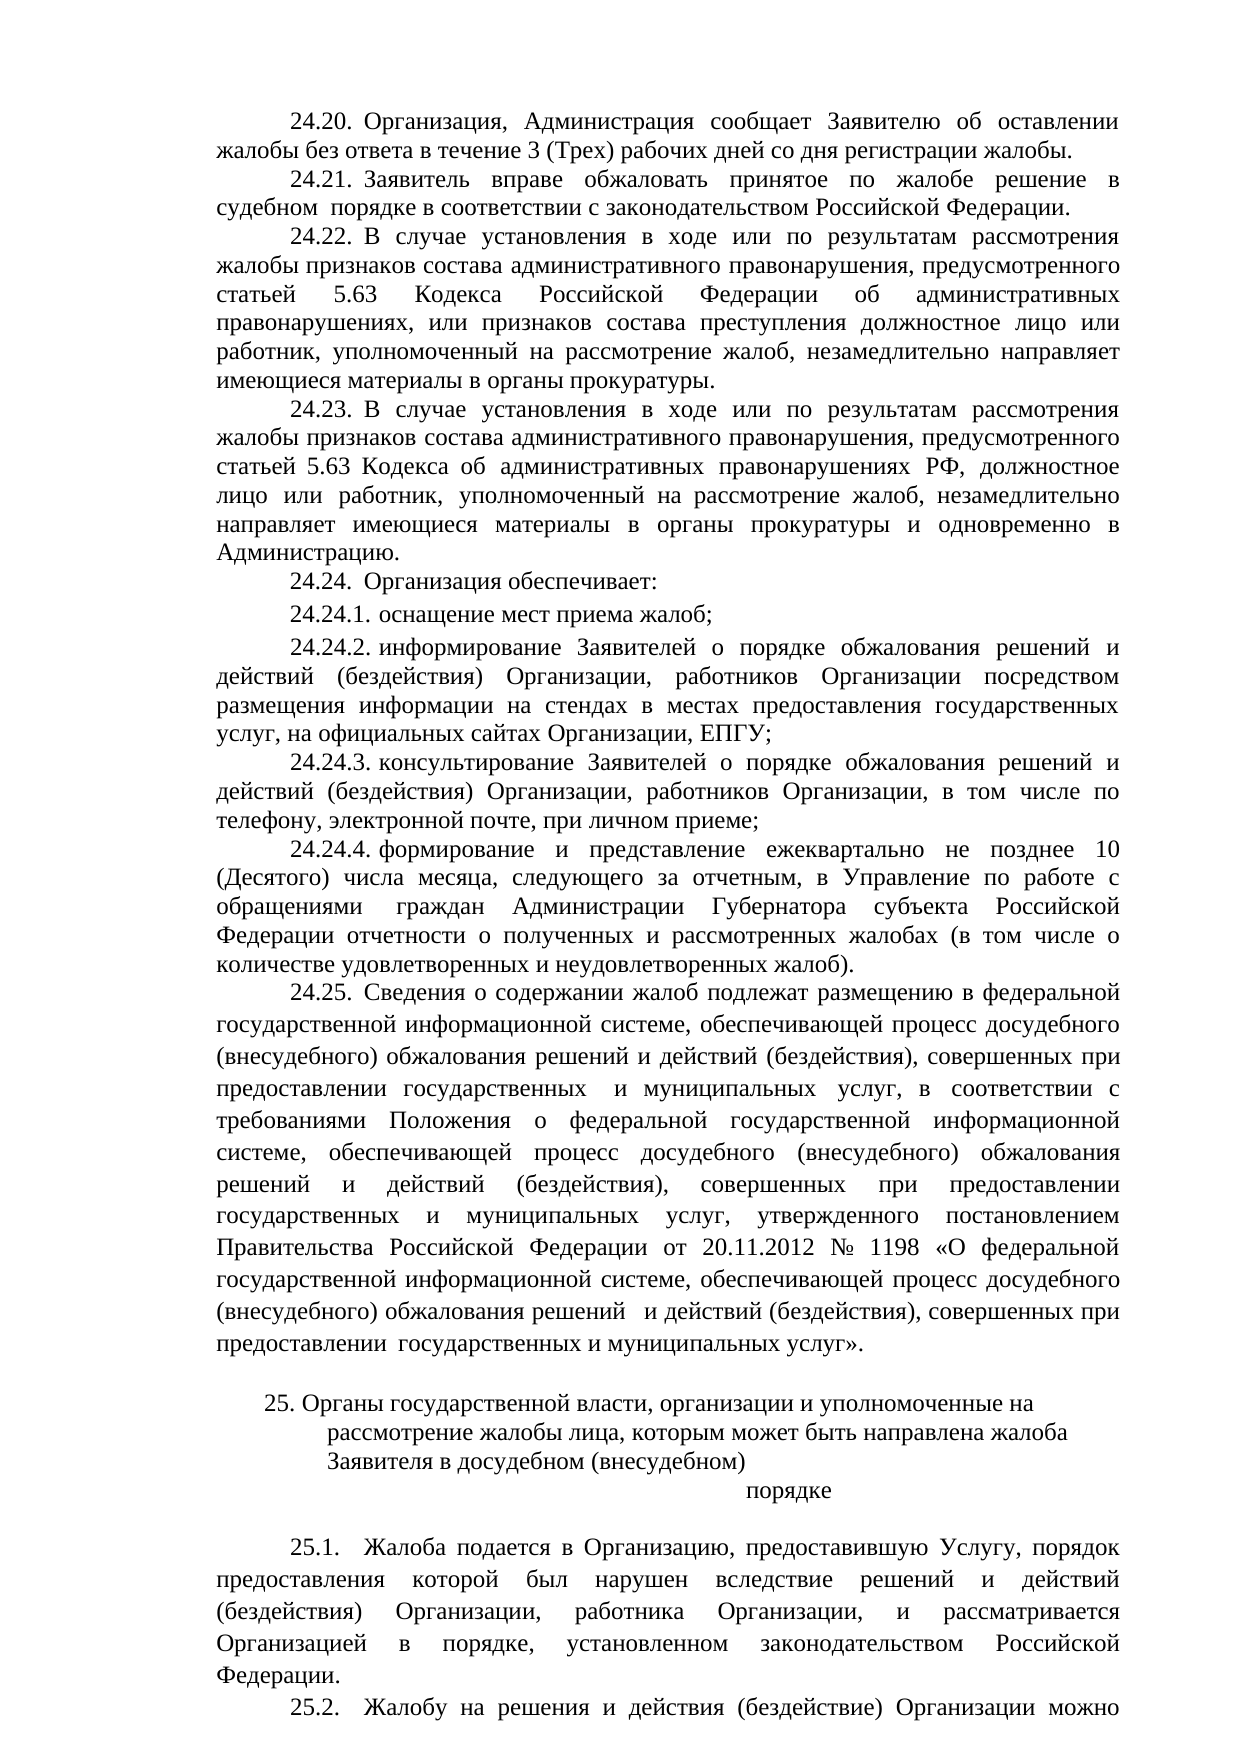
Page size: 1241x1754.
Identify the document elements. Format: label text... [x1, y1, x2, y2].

list оснащение мест приема жалоб; [289, 599, 1166, 628]
list формирование и представление ежеквартально не позднее 10 (Десятого) числа месяца, следующего за отчетным, в Управление по работе с обращениями граждан Администрации Губернатора субъекта Российской Федерации отчетности о полученных и рассмотренных жалобах (в том числе о количестве удовлетворенных и неудовлетворенных жалоб). [216, 834, 1120, 977]
list консультирование Заявителей о порядке обжалования решений и действий (бездействия) Организации, работников Организации, в том числе по телефону, электронной почте, при личном приеме; [216, 747, 1119, 834]
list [216, 1692, 1120, 1720]
text порядке [746, 1475, 1166, 1503]
list Сведения о содержании жалоб подлежат размещению в федеральной государственной информационной системе, обеспечивающей процесс досудебного (внесудебного) обжалования решений и действий (бездействия), совершенных при предоставлении государственных и муниципальных услуг, в соответствии с требованиями Положения о федеральной государственной информационной системе, обеспечивающей процесс досудебного (внесудебного) обжалования решений и действий (бездействия), совершенных при предоставлении государственных и муниципальных услуг, утвержденного постановлением Правительства Российской Федерации от 20.11.2012 № 1198 «О федеральной государственной информационной системе, обеспечивающей процесс досудебного (внесудебного) обжалования решений и действий (бездействия), совершенных при предоставлении государственных и муниципальных услуг». [216, 977, 1120, 1357]
list информирование Заявителей о порядке обжалования решений и действий (бездействия) Организации, работников Организации посредством размещения информации на стендах в местах предоставления государственных услуг, на официальных сайтах Организации, ЕПГУ; [216, 632, 1119, 747]
list В случае установления в ходе или по результатам рассмотрения жалобы признаков состава административного правонарушения, предусмотренного статьей 5.63 Кодекса об административных правонарушениях РФ, должностное лицо или работник, уполномоченный на рассмотрение жалоб, незамедлительно направляет имеющиеся материалы в органы прокуратуры и одновременно в Администрацию. [216, 394, 1120, 566]
list Жалоба подается в Организацию, предоставившую Услугу, порядок предоставления которой был нарушен вследствие решений и действий (бездействия) Организации, работника Организации, и рассматривается Организацией в порядке, установленном законодательством Российской Федерации. [216, 1532, 1120, 1688]
list В случае установления в ходе или по результатам рассмотрения жалобы признаков состава административного правонарушения, предусмотренного статьей 5.63 Кодекса Российской Федерации об административных правонарушениях, или признаков состава преступления должностное лицо или работник, уполномоченный на рассмотрение жалоб, незамедлительно направляет имеющиеся материалы в органы прокуратуры. [216, 221, 1120, 394]
list Организация обеспечивает: [289, 566, 1166, 595]
list Органы государственной власти, организации и уполномоченные на рассмотрение жалобы лица, которым может быть направлена жалоба Заявителя в досудебном (внесудебном) [264, 1388, 1116, 1475]
list Заявитель вправе обжаловать принятое по жалобе решение в судебном порядке в соответствии с законодательством Российской Федерации. [216, 164, 1120, 221]
list Организация, Администрация сообщает Заявителю об оставлении жалобы без ответа в течение 3 (Трех) рабочих дней со дня регистрации жалобы. [216, 106, 1119, 164]
